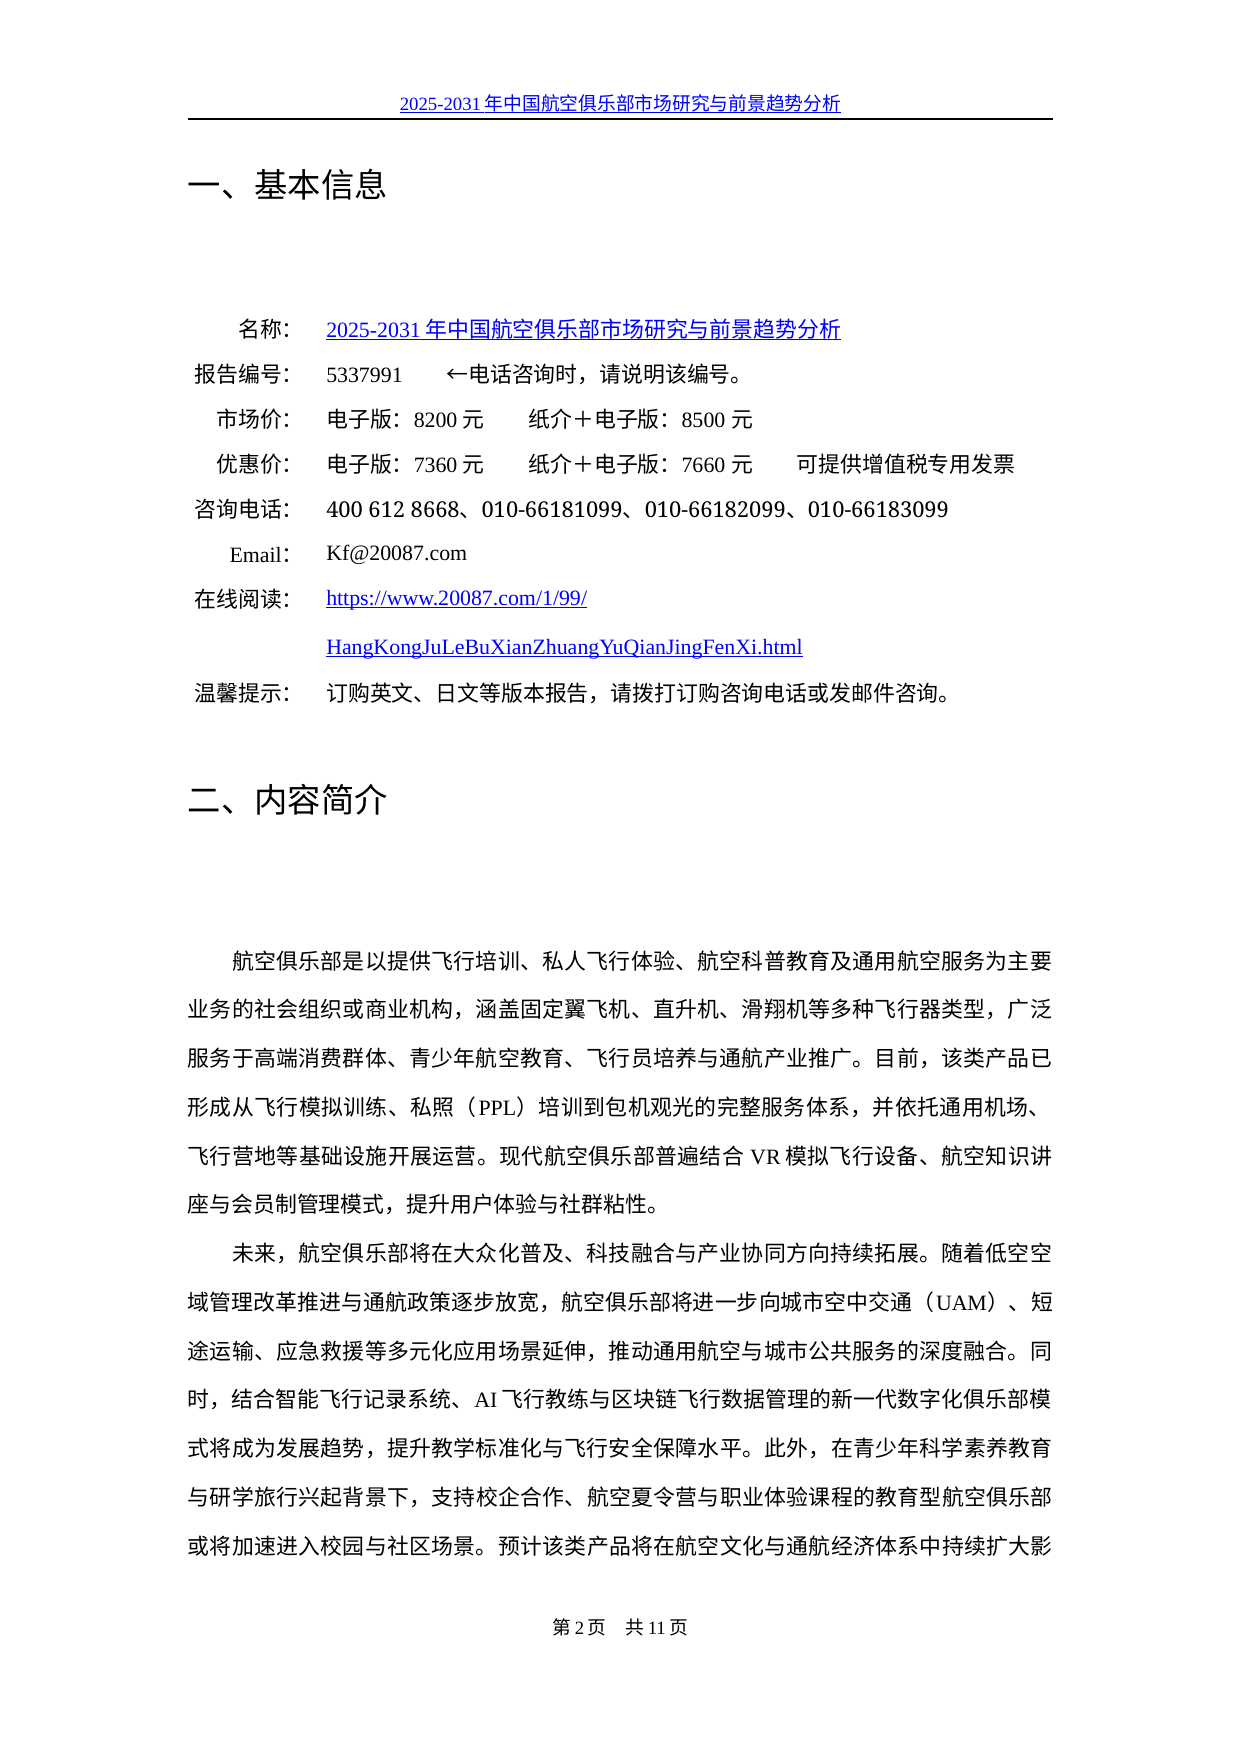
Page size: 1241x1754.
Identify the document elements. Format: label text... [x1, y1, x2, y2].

table_cell 温馨提示： [167, 675, 315, 720]
title 一、基本信息 [187, 150, 1053, 215]
table_cell 优惠价： [167, 447, 315, 492]
table_cell 市场价： [167, 402, 315, 447]
table_cell Email： [167, 537, 315, 582]
table_cell [315, 582, 1073, 675]
table_cell 5337991 ←电话咨询时，请说明该编号。 [315, 357, 1073, 402]
table_header 2025-2031年中国航空俱乐部市场研究与前景趋势分析 [315, 312, 1073, 357]
table_cell 报告编号： [167, 357, 315, 402]
table_cell Kf@20087.com [315, 537, 1073, 582]
table_cell 电子版：8200 元 纸介＋电子版：8500 元 [315, 402, 1073, 447]
table_cell 咨询电话： [167, 492, 315, 537]
table_cell 订购英文、日文等版本报告，请拨打订购咨询电话或发邮件咨询。 [315, 675, 1073, 720]
table_cell 400 612 8668、010-66181099、010-66182099、010-66183099 [315, 492, 1073, 537]
table_header 名称： [167, 312, 315, 357]
title 二、内容简介 [187, 766, 1053, 831]
table_cell 在线阅读： [167, 582, 315, 675]
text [187, 943, 1053, 1561]
table_cell 电子版：7360 元 纸介＋电子版：7660 元 可提供增值税专用发票 [315, 447, 1073, 492]
